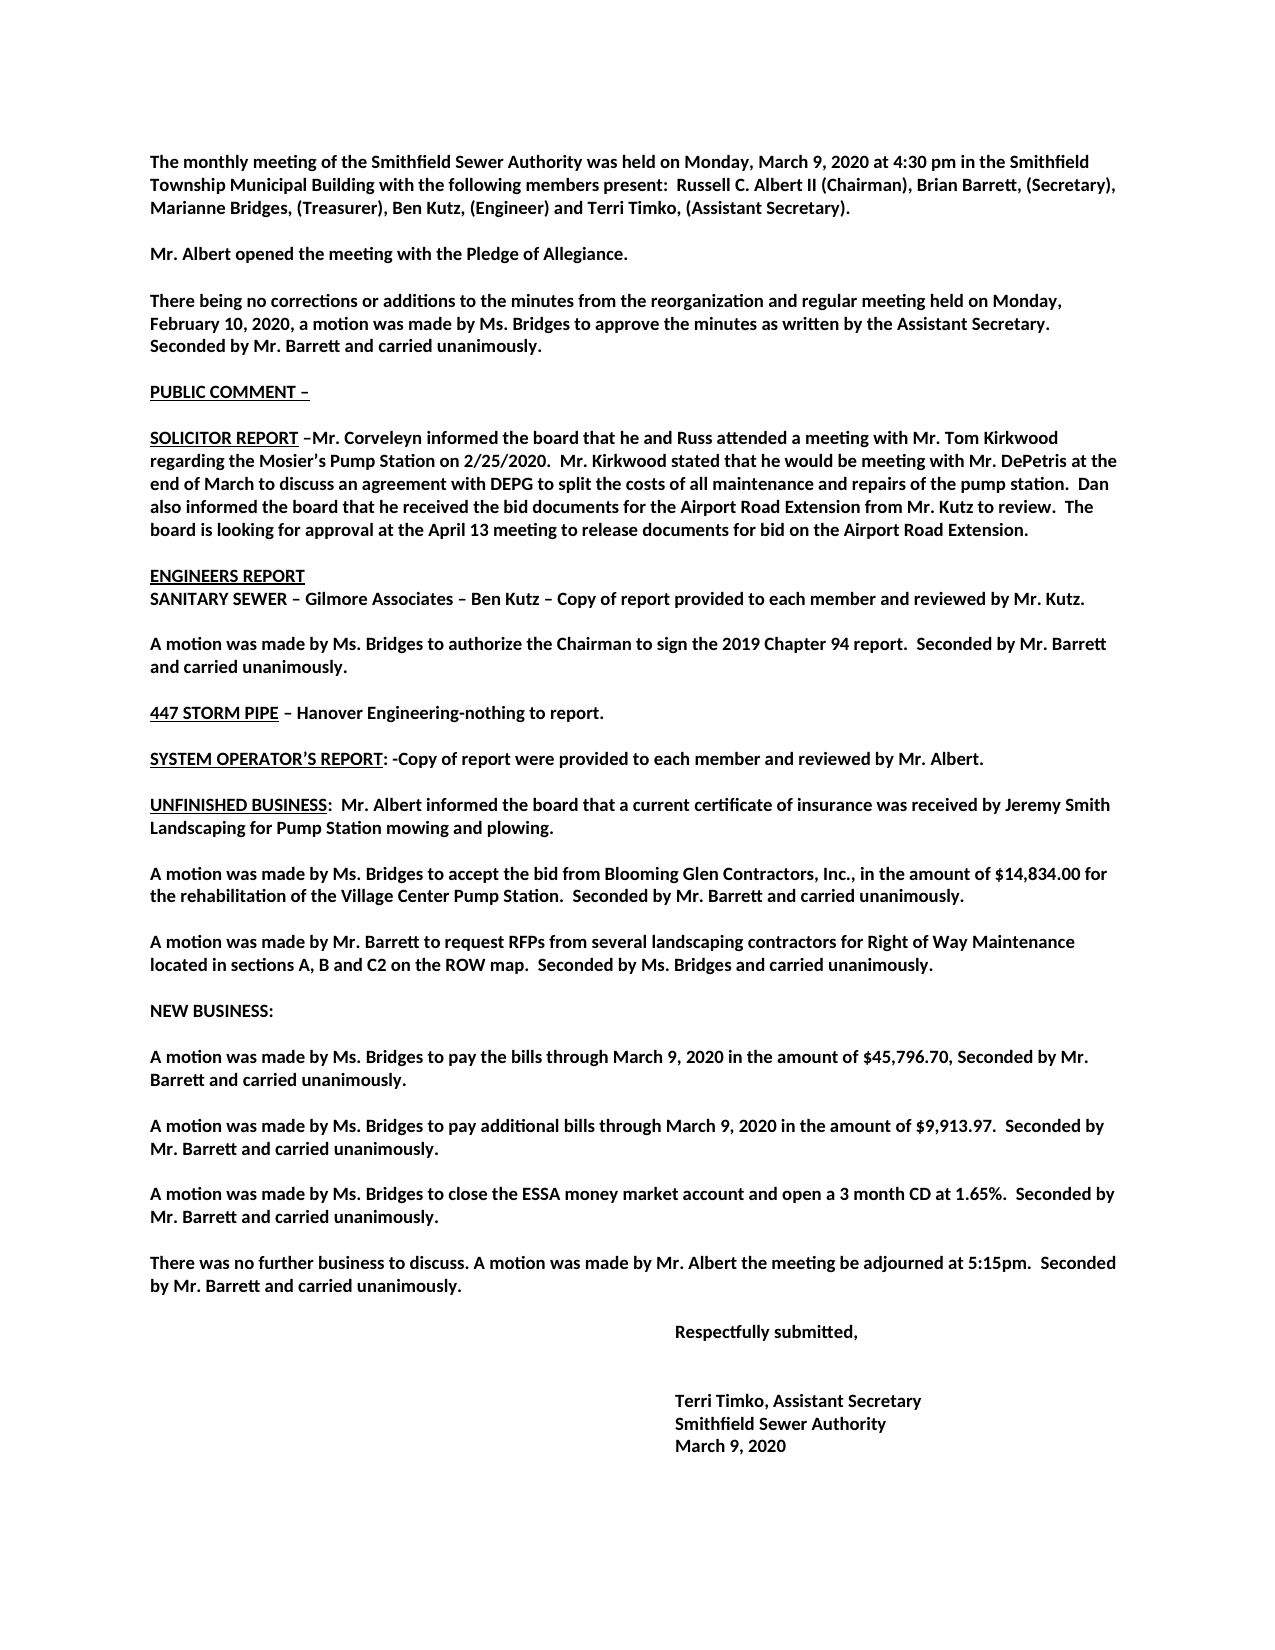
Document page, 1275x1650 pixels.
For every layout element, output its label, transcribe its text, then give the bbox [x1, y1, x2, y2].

text There being no corrections or additions to the minutes from the reorganization and regular meeting held on Monday, [150, 289, 1125, 312]
text A motion was made by Ms. Bridges to close the ESSA money market account and open a 3 month CD at 1.65%. Seconded by Mr. Barrett and carried unanimously. [150, 1183, 1125, 1228]
text February 10, 2020, a motion was made by Ms. Bridges to approve the minutes as written by the Assistant Secretary. Seconded by Mr. Barrett and carried unanimously. [150, 312, 1125, 358]
text Terri Timko, Assistant Secretary [150, 1389, 1125, 1412]
text A motion was made by Ms. Bridges to accept the bid from Blooming Glen Contractors, Inc., in the amount of $14,834.00 for the rehabilitation of the Village Center Pump Station. Seconded by Mr. Barrett and carried unanimously. [150, 862, 1125, 908]
text 447 STORM PIPE – Hanover Engineering-nothing to report. [150, 701, 1125, 724]
text Mr. Albert opened the meeting with the Pledge of Allegiance. [150, 242, 1125, 264]
text A motion was made by Mr. Barrett to request RFPs from several landscaping contractors for Right of Way Maintenance located in sections A, B and C2 on the ROW map. Seconded by Ms. Bridges and carried unanimously. [150, 931, 1125, 976]
text PUBLIC COMMENT – [150, 381, 1125, 403]
text UNFINISHED BUSINESS: Mr. Albert informed the board that a current certificate of insurance was received by Jeremy Smith Landscaping for Pump Station mowing and plowing. [150, 793, 1125, 839]
text A motion was made by Ms. Bridges to pay additional bills through March 9, 2020 in the amount of $9,913.97. Seconded by Mr. Barrett and carried unanimously. [150, 1114, 1125, 1160]
text Smithfield Sewer Authority [150, 1412, 1125, 1435]
text The monthly meeting of the Smithfield Sewer Authority was held on Monday, March 9, 2020 at 4:30 pm in the Smithfield Township Municipal Building with the following members present: Russell C. Albert II (Chairman), Brian Barrett, (Secretary), Marianne Bridges, (Treasurer), Ben Kutz, (Engineer) and Terri Timko, (Assistant Secretary). [150, 150, 1125, 219]
text SOLICITOR REPORT –Mr. Corveleyn informed the board that he and Russ attended a meeting with Mr. Tom Kirkwood regarding the Mosier’s Pump Station on 2/25/2020. Mr. Kirkwood stated that he would be meeting with Mr. DePetris at the end of March to discuss an agreement with DEPG to split the costs of all maintenance and repairs of the pump station. Dan also informed the board that he received the bid documents for the Airport Road Extension from Mr. Kutz to review. The board is looking for approval at the April 13 meeting to release documents for bid on the Airport Road Extension. [150, 426, 1125, 541]
text SANITARY SEWER – Gilmore Associates – Ben Kutz – Copy of report provided to each member and reviewed by Mr. Kutz. [150, 587, 1125, 610]
text ENGINEERS REPORT [150, 564, 1125, 587]
text Respectfully submitted, [150, 1320, 1125, 1343]
text A motion was made by Ms. Bridges to pay the bills through March 9, 2020 in the amount of $45,796.70, Seconded by Mr. Barrett and carried unanimously. [150, 1045, 1125, 1091]
text A motion was made by Ms. Bridges to authorize the Chairman to sign the 2019 Chapter 94 report. Seconded by Mr. Barrett and carried unanimously. [150, 633, 1125, 678]
text NEW BUSINESS: [150, 999, 1125, 1022]
text There was no further business to discuss. A motion was made by Mr. Albert the meeting be adjourned at 5:15pm. Seconded by Mr. Barrett and carried unanimously. [150, 1251, 1125, 1297]
text SYSTEM OPERATOR’S REPORT: -Copy of report were provided to each member and reviewed by Mr. Albert. [150, 747, 1125, 770]
text March 9, 2020 [150, 1435, 1125, 1458]
